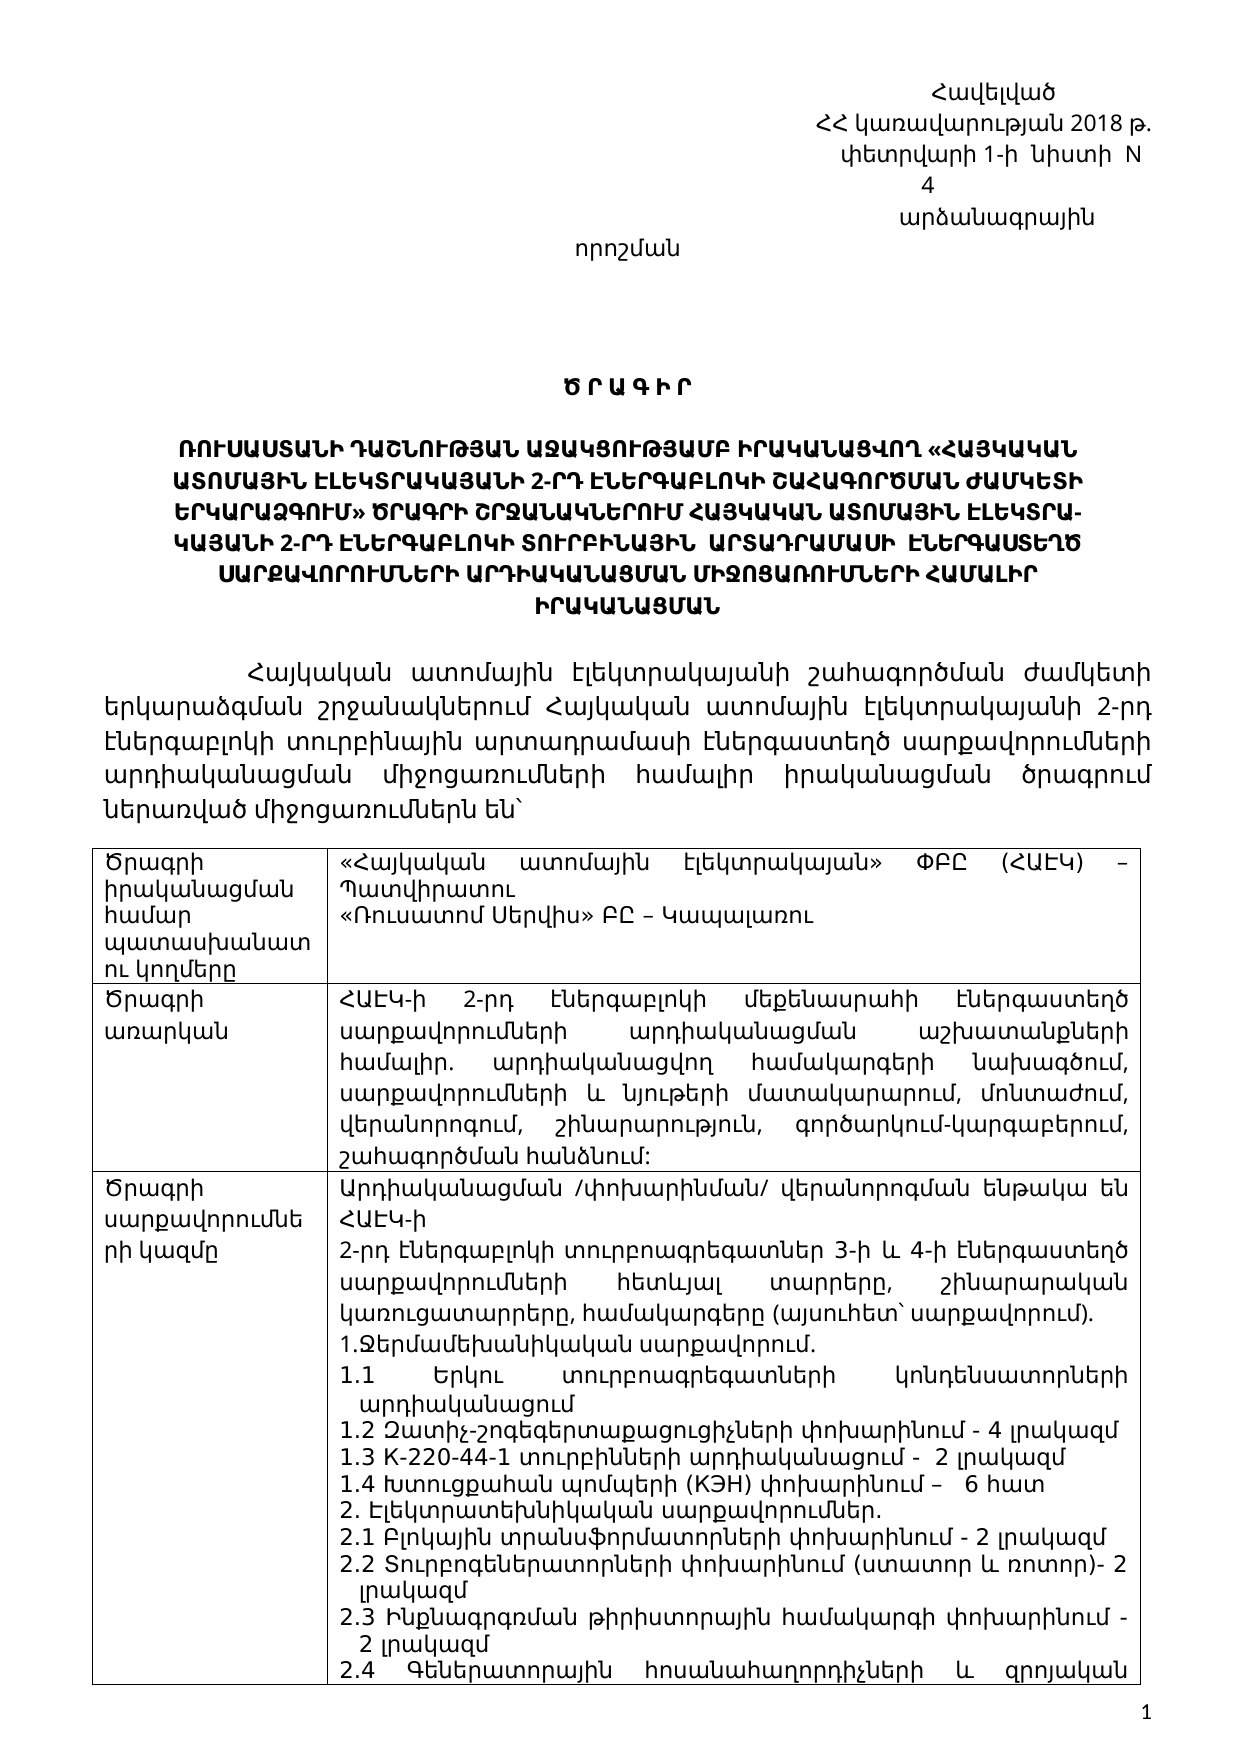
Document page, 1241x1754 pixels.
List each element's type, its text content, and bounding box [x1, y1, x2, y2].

text ԿԱՅԱՆԻ 2-ՐԴ ԷՆԵՐԳԱԲԼՈԿԻ ՏՈՒՐԲԻՆԱՅԻՆ ԱՐՏԱԴՐԱՄԱՍԻ ԷՆԵՐԳԱՍՏԵՂԾ ՍԱՐՔԱՎՈՐՈՒՄՆԵՐԻ ԱՐԴԻԱԿԱՆԱՑՄԱՆ ՄԻՋՈՑԱՌՈՒՄՆԵՐԻ ՀԱՄԱԼԻՐ [103, 527, 1152, 590]
text Հավելված [628, 76, 1152, 107]
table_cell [93, 1172, 327, 1684]
text փետրվարի 1-ի նիստի N 4 [703, 138, 1152, 201]
text ՌՈՒՍԱՍՏԱՆԻ ԴԱՇՆՈՒԹՅԱՆ ԱՋԱԿՑՈՒԹՅԱՄԲ ԻՐԱԿԱՆԱՑՎՈՂ «ՀԱՅԿԱԿԱՆ [103, 433, 1152, 465]
text ԻՐԱԿԱՆԱՑՄԱՆ [103, 590, 1152, 621]
text ԱՏՈՄԱՅԻՆ ԷԼԵԿՏՐԱԿԱՅԱՆԻ 2-ՐԴ ԷՆԵՐԳԱԲԼՈԿԻ ՇԱՀԱԳՈՐԾՄԱՆ ԺԱՄԿԵՏԻ ԵՐԿԱՐԱՁԳՈՒՄ» ԾՐԱԳՐԻ ՇՐՋԱՆԱԿՆԵՐՈՒՄ ՀԱՅԿԱԿԱՆ ԱՏՈՄԱՅԻՆ ԷԼԵԿՏՐԱ- [103, 465, 1152, 527]
table_header «Հայկական ատոմային էլեկտրակայան» ՓԲԸ (ՀԱԷԿ) – Պատվիրատու «Ռուսատոմ Սերվիս» ԲԸ – Կապալառու [328, 849, 1140, 982]
table_header Ծրագրի իրականացման համար պատասխանատու կողմերը [93, 849, 327, 982]
table_cell ՀԱԷԿ-ի 2-րդ էներգաբլոկի մեքենասրահի էներգաստեղծ սարքավորումների արդիականացման աշխատանքների համալիր. արդիականացվող համակարգերի նախագծում, սարքավորումների և նյութերի մատակարարում, մոնտաժում, վերանորոգում, շինարարություն, գործարկում-կարգաբերում, շահագործման հանձնում: [328, 984, 1140, 1171]
text Ծ Ր Ա Գ Ի Ր [103, 371, 1152, 402]
list Հայկական ատոմային էլեկտրակայանի շահագործման ժամկետի երկարաձգման շրջանակներում հայկական ատոմային էլեկտրակայանի 2-րդ էներգաբլոկի տուրբինային արտադրամասի էներգաստեղծ սարքավորումների արդիականացման միջոցառումների համալիր իրականացման ծրագրում ներառված միջոցառումներն են՝ [103, 655, 1152, 825]
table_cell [328, 1172, 1140, 1684]
text արձանագրային որոշման [103, 201, 1152, 263]
text ՀՀ կառավարության 2018 թ. [103, 107, 1152, 138]
table_cell Ծրագրի առարկան [93, 984, 327, 1171]
